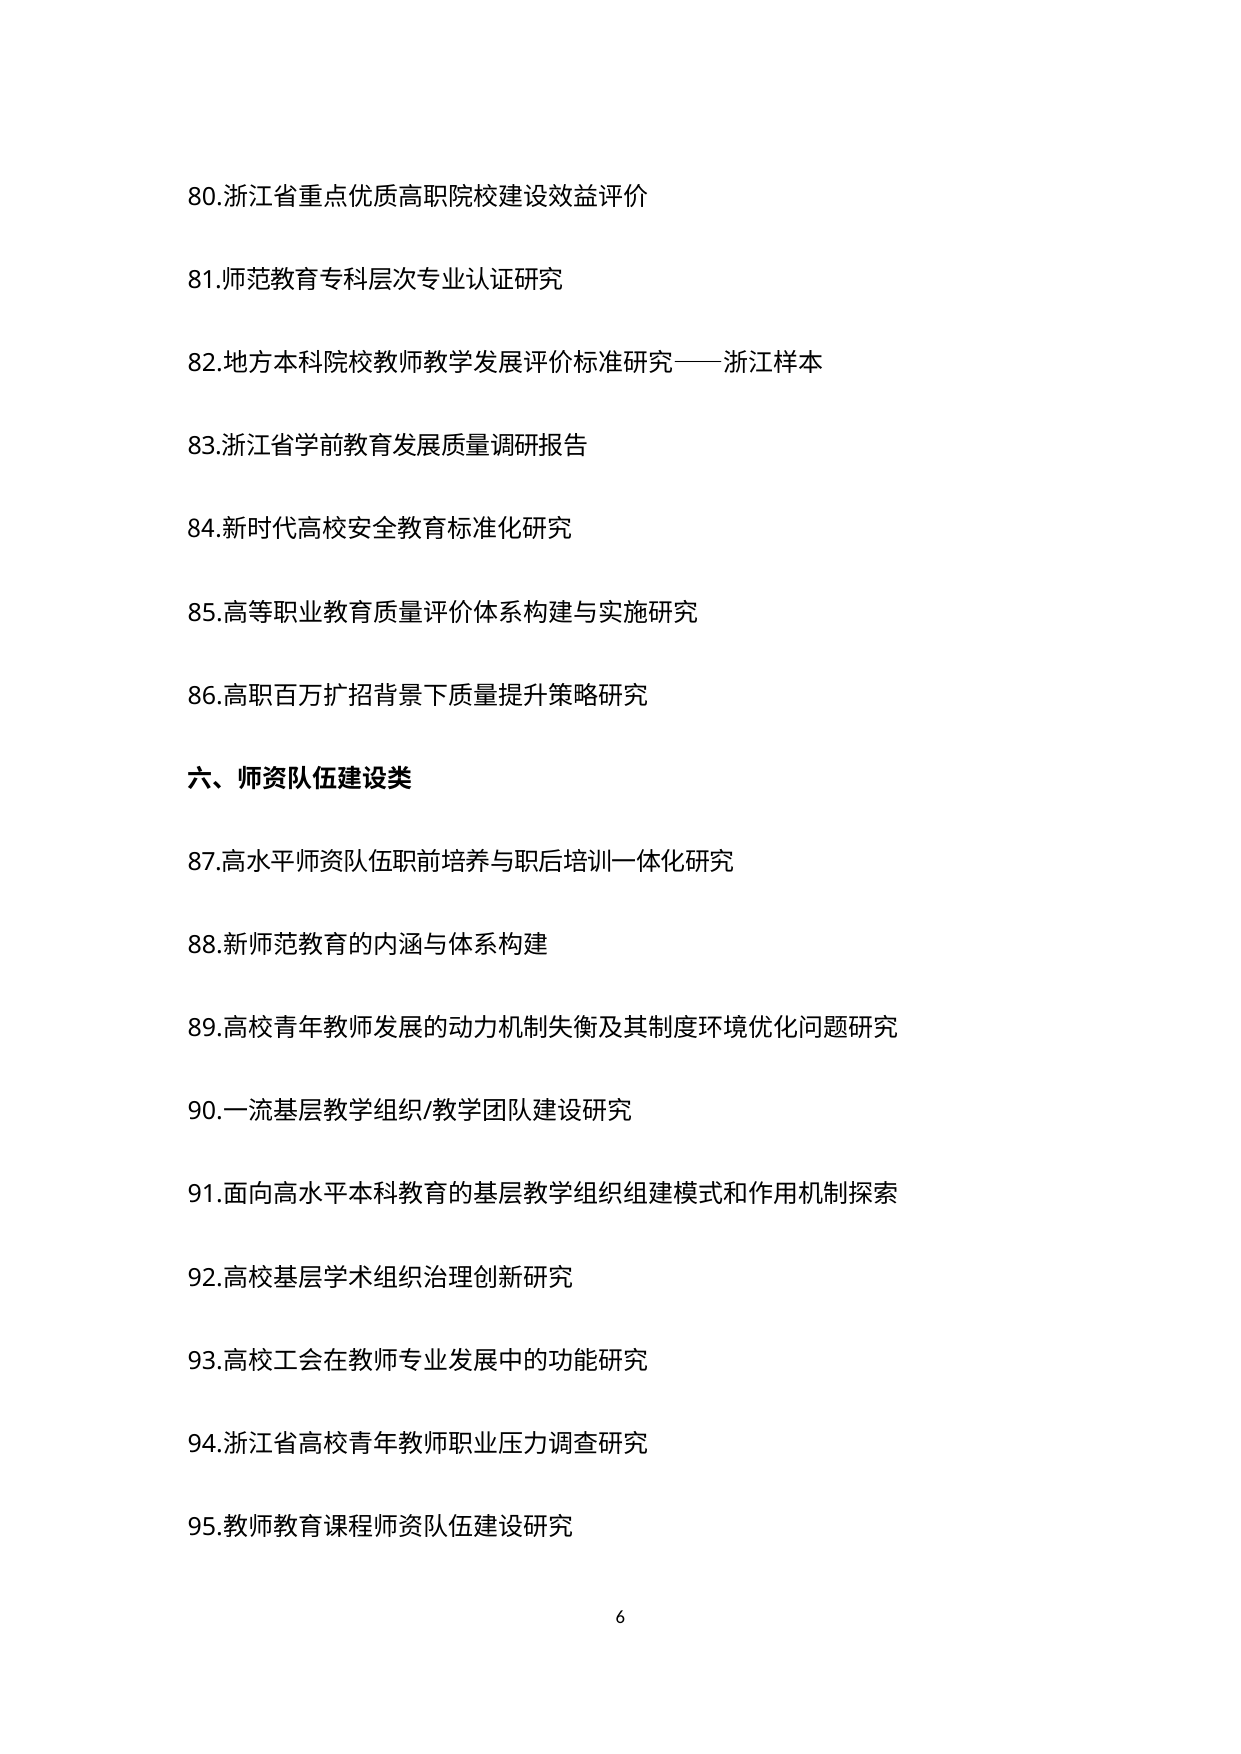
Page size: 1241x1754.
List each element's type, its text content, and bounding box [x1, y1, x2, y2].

text 89.高校青年教师发展的动力机制失衡及其制度环境优化问题研究 [187, 993, 1053, 1058]
text 93.高校工会在教师专业发展中的功能研究 [187, 1326, 1053, 1391]
text 90.一流基层教学组织/教学团队建设研究 [187, 1076, 1053, 1141]
text 95.教师教育课程师资队伍建设研究 [187, 1492, 1053, 1557]
text 87.高水平师资队伍职前培养与职后培训一体化研究 [187, 827, 1053, 892]
text 六、师资队伍建设类 [187, 744, 1053, 809]
text 91.面向高水平本科教育的基层教学组织组建模式和作用机制探索 [187, 1159, 1053, 1224]
text 92.高校基层学术组织治理创新研究 [187, 1243, 1053, 1308]
text 82.地方本科院校教师教学发展评价标准研究——浙江样本 [187, 328, 1053, 393]
list 88.新师范教育的内涵与体系构建 [187, 910, 1053, 975]
text 80.浙江省重点优质高职院校建设效益评价 [187, 162, 1053, 227]
text 84.新时代高校安全教育标准化研究 [187, 494, 1053, 559]
text 86.高职百万扩招背景下质量提升策略研究 [187, 661, 1053, 726]
text 83.浙江省学前教育发展质量调研报告 [187, 411, 1053, 476]
text 85.高等职业教育质量评价体系构建与实施研究 [187, 578, 1053, 643]
text 81.师范教育专科层次专业认证研究 [187, 245, 1053, 310]
text 94.浙江省高校青年教师职业压力调查研究 [187, 1409, 1053, 1474]
